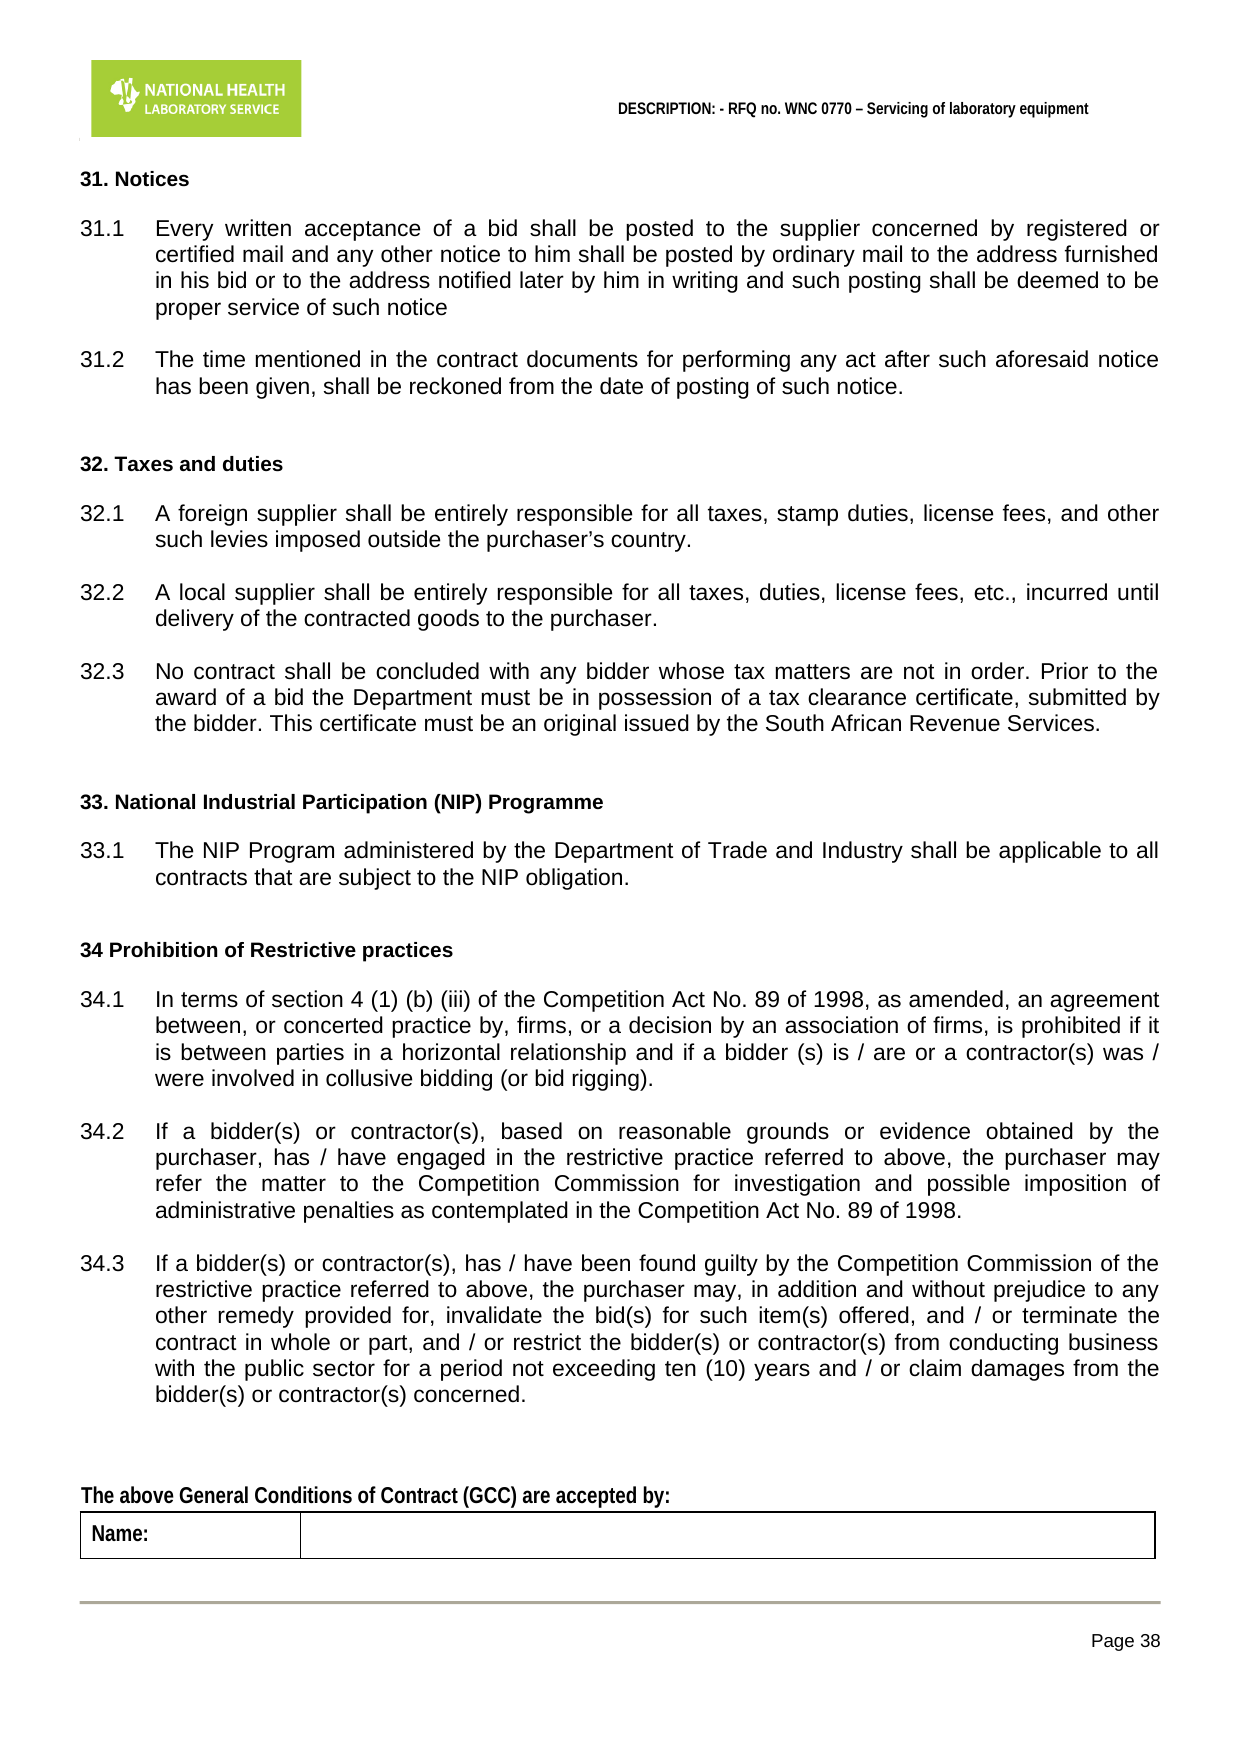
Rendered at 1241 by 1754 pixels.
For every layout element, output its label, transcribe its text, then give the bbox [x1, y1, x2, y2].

text 32. Taxes and duties [80, 452, 1161, 476]
text 31. Notices [80, 167, 1161, 191]
picture [91, 60, 302, 137]
text 34 Prohibition of Restrictive practices [80, 938, 1161, 962]
table_header Name: [81, 1513, 300, 1558]
text 31.2 The time mentioned in the contract documents for performing any act after such aforesaid notice has been given, shall be reckoned from the date of posting of such notice. [80, 346, 1161, 399]
text 34.3 If a bidder(s) or contractor(s), has / have been found guilty by the Competition Commission of the restrictive practice referred to above, the purchaser may, in addition and without prejudice to any other remedy provided for, invalidate the bid(s) for such item(s) offered, and / or terminate the contract in whole or part, and / or restrict the bidder(s) or contractor(s) from conducting business with the public sector for a period not exceeding ten (10) years and / or claim damages from the bidder(s) or contractor(s) concerned. [80, 1249, 1161, 1408]
table_header [301, 1513, 1154, 1558]
text 33.1 The NIP Program administered by the Department of Trade and Industry shall be applicable to all contracts that are subject to the NIP obligation. [80, 837, 1161, 890]
text The above General Conditions of Contract (GCC) are accepted by: [81, 1482, 1161, 1508]
text 34.1 In terms of section 4 (1) (b) (iii) of the Competition Act No. 89 of 1998, as amended, an agreement between, or concerted practice by, firms, or a decision by an association of firms, is prohibited if it is between parties in a horizontal relationship and if a bidder (s) is / are or a contractor(s) was / were involved in collusive bidding (or bid rigging). [80, 986, 1161, 1091]
text 32.3 No contract shall be concluded with any bidder whose tax matters are not in order. Prior to the award of a bid the Department must be in possession of a tax clearance certificate, submitted by the bidder. This certificate must be an original issued by the South African Revenue Services. [80, 658, 1161, 737]
text 34.2 If a bidder(s) or contractor(s), based on reasonable grounds or evidence obtained by the purchaser, has / have engaged in the restrictive practice referred to above, the purchaser may refer the matter to the Competition Commission for investigation and possible imposition of administrative penalties as contemplated in the Competition Act No. 89 of 1998. [80, 1118, 1161, 1223]
text 32.2 A local supplier shall be entirely responsible for all taxes, duties, license fees, etc., incurred until delivery of the contracted goods to the purchaser. [80, 579, 1161, 631]
text 33. National Industrial Participation (NIP) Programme [80, 789, 1161, 813]
text 32.1 A foreign supplier shall be entirely responsible for all taxes, stamp duties, license fees, and other such levies imposed outside the purchaser’s country. [80, 499, 1161, 552]
text 31.1 Every written acceptance of a bid shall be posted to the supplier concerned by registered or certified mail and any other notice to him shall be posted by ordinary mail to the address furnished in his bid or to the address notified later by him in writing and such posting shall be deemed to be proper service of such notice [80, 214, 1161, 320]
